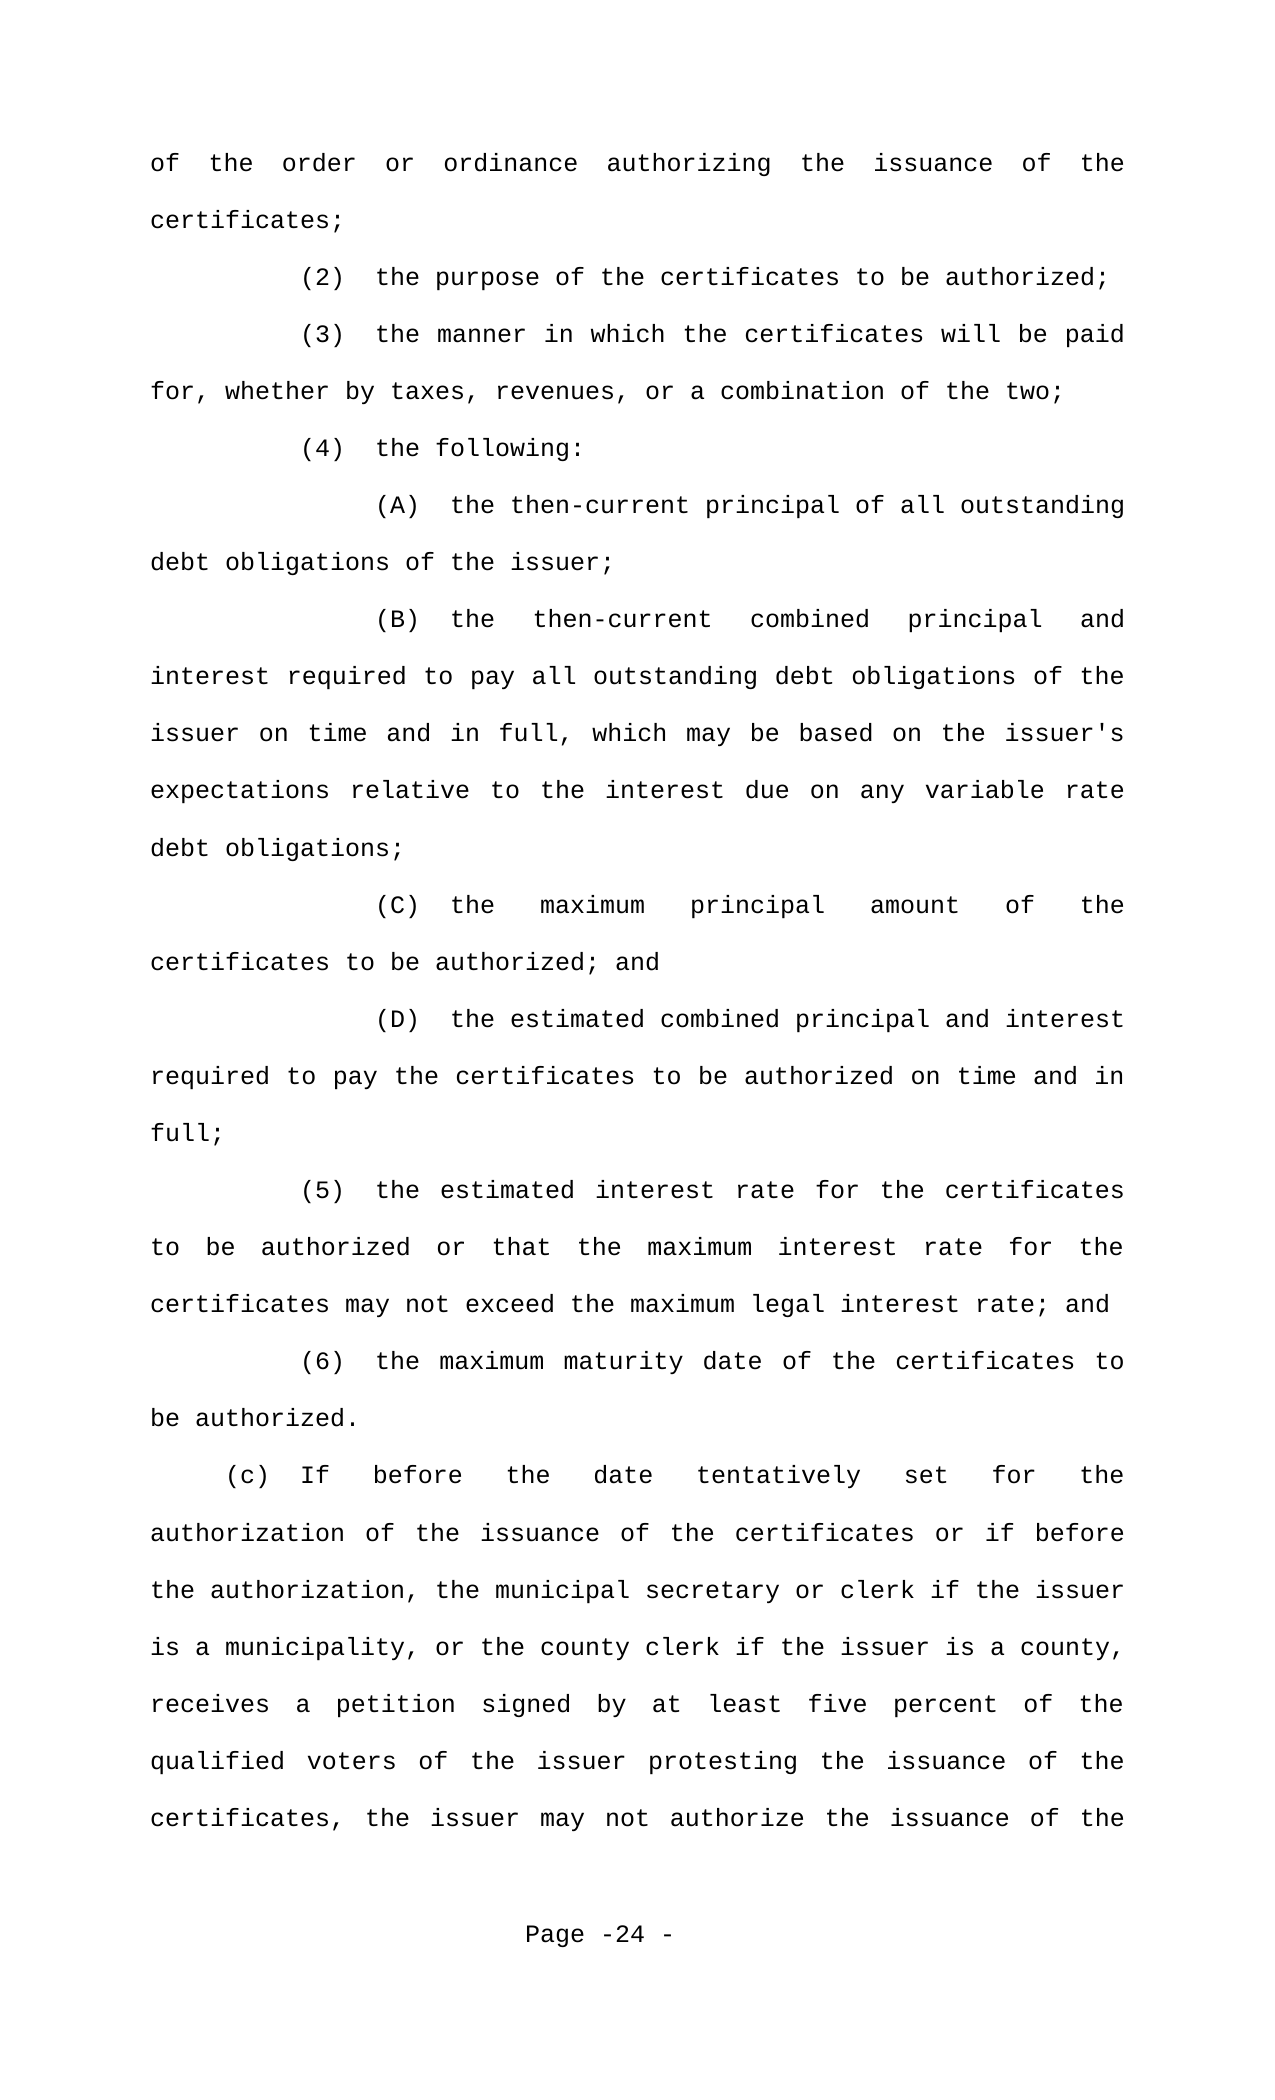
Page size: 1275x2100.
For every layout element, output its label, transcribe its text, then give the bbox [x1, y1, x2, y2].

text (B) the then-current combined principal and interest required to pay all outstanding debt obligations of the issuer on time and in full, which may be based on the issuer's expectations relative to the interest due on any variable rate debt obligations; [150, 607, 1125, 863]
text (D) the estimated combined principal and interest required to pay the certificates to be authorized on time and in full; [150, 1006, 1125, 1149]
text (C) the maximum principal amount of the certificates to be authorized; and [150, 892, 1125, 978]
text (4) the following: [150, 435, 1125, 464]
text (A) the then-current principal of all outstanding debt obligations of the issuer; [150, 492, 1125, 578]
text (3) the manner in which the certificates will be paid for, whether by taxes, revenues, or a combination of the two; [150, 321, 1125, 407]
text (1) the time and place tentatively set for the passage of the order or ordinance authorizing the issuance of the certificates; [150, 150, 1125, 236]
text (5) the estimated interest rate for the certificates to be authorized or that the maximum interest rate for the certificates may not exceed the maximum legal interest rate; and [150, 1177, 1125, 1320]
text (2) the purpose of the certificates to be authorized; [150, 264, 1125, 293]
text (6) the maximum maturity date of the certificates to be authorized. [150, 1349, 1125, 1434]
